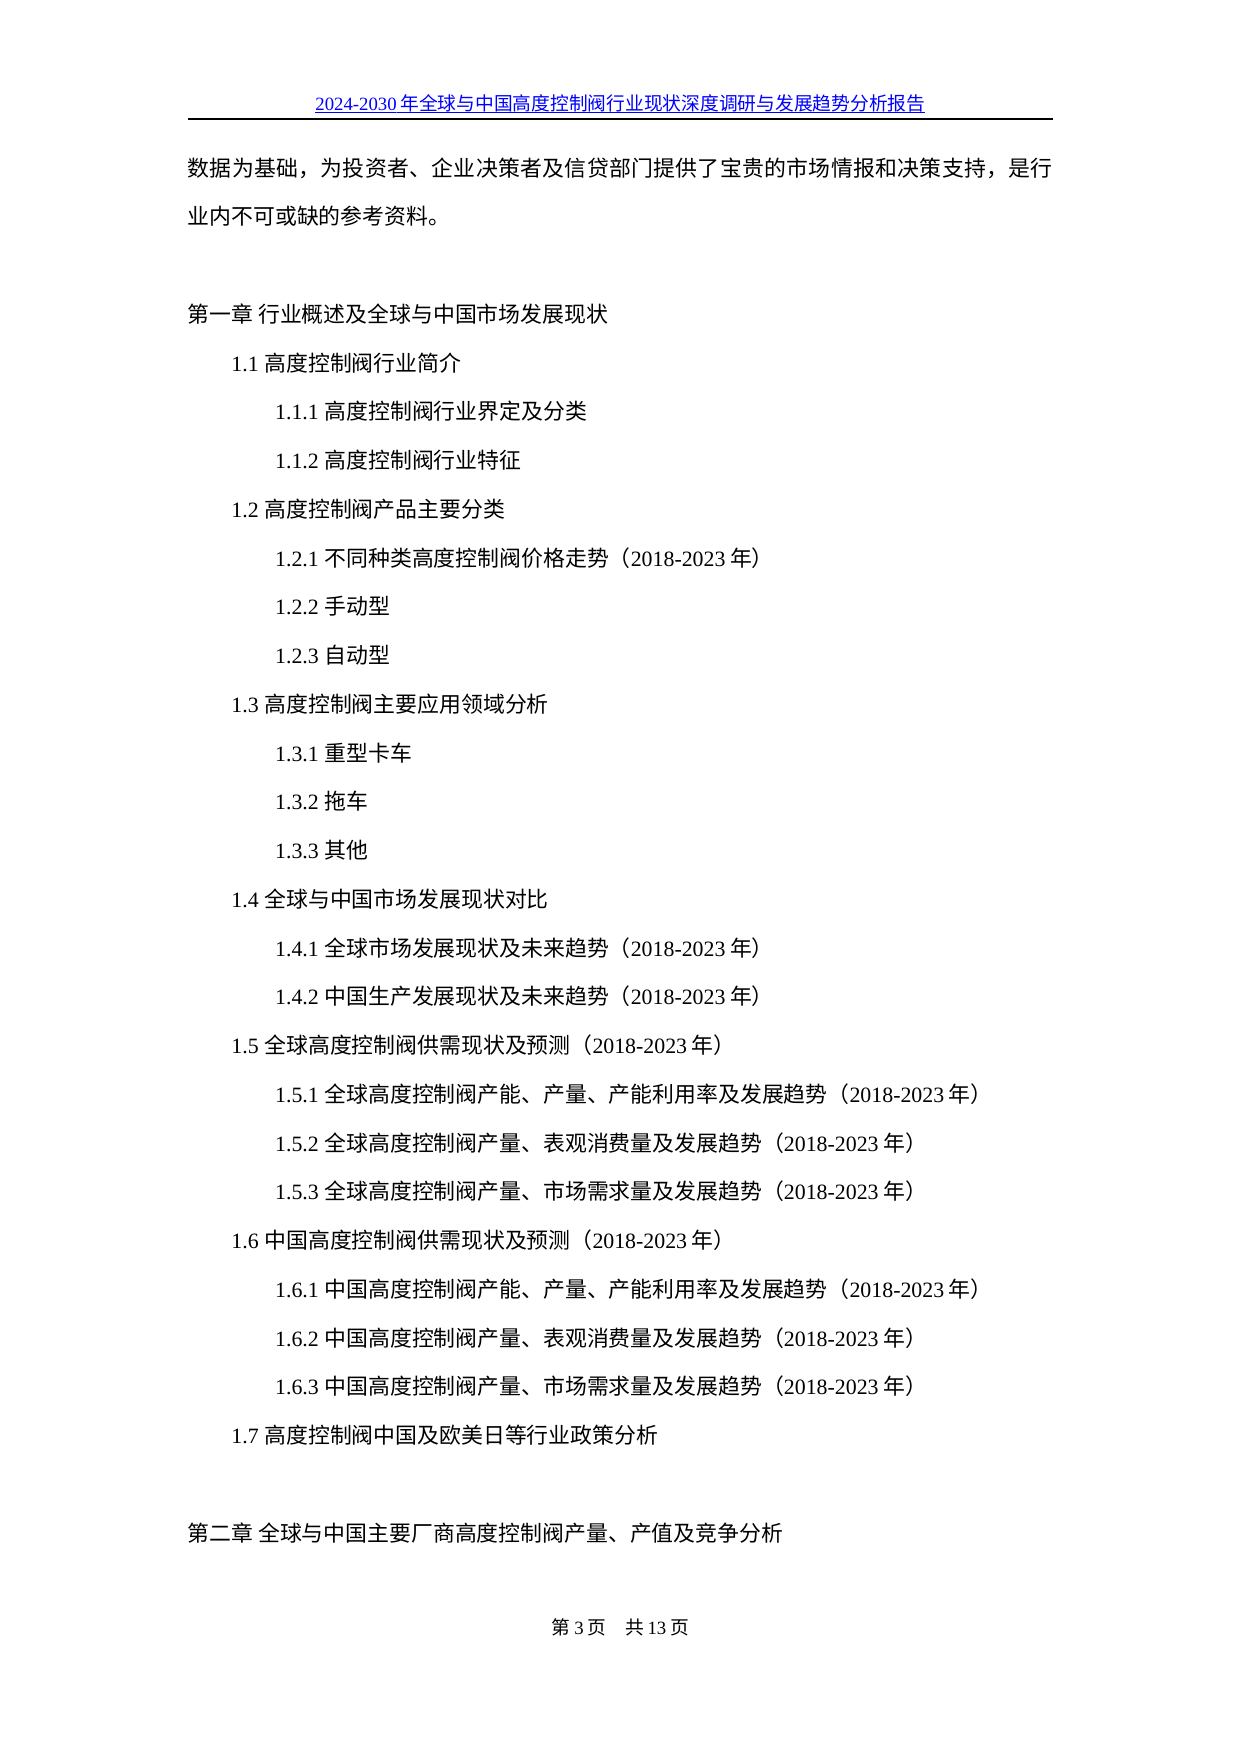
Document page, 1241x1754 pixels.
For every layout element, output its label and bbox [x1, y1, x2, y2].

text [187, 150, 1053, 1548]
